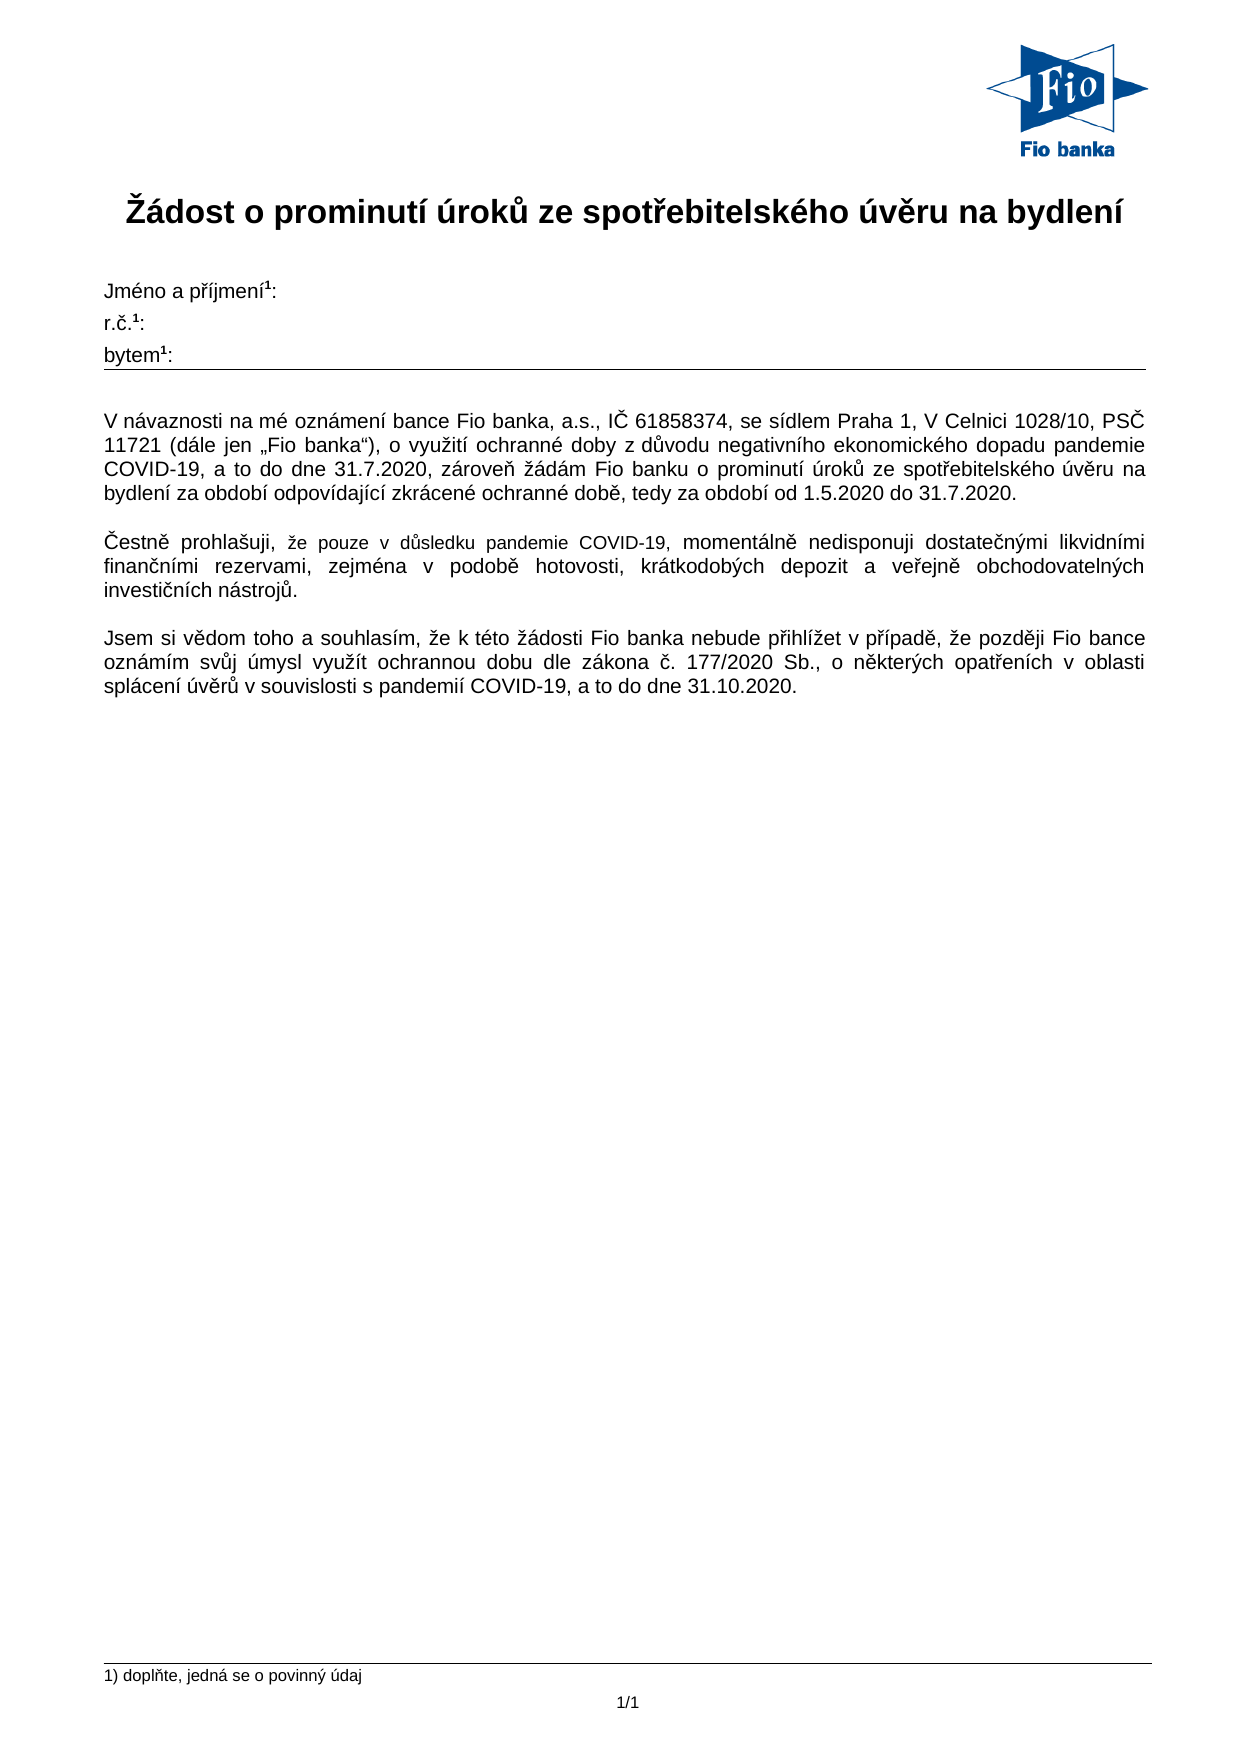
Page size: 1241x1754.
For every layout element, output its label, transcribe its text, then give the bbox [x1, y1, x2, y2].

text V návaznosti na mé oznámení bance Fio banka, a.s., IČ 61858374, se sídlem Praha 1, V Celnici 1028/10, PSČ 11721 (dále jen „Fio banka“), o využití ochranné doby z důvodu negativního ekonomického dopadu pandemie COVID-19, a to do dne 31.7.2020, zároveň žádám Fio banku o prominutí úroků ze spotřebitelského úvěru na bydlení za období odpovídající zkrácené ochranné době, tedy za období od 1.5.2020 do 31.7.2020. [103, 408, 1146, 504]
text r.č.1: [103, 311, 1146, 335]
text Žádost o prominutí úroků ze spotřebitelského úvěru na bydlení [103, 192, 1146, 231]
picture [986, 44, 1149, 157]
text Jméno a příjmení1: [103, 278, 1146, 302]
text bytem1: [103, 343, 1146, 370]
text Čestně prohlašuji, že pouze v důsledku pandemie COVID-19, momentálně nedisponuji dostatečnými likvidními finančními rezervami, zejména v podobě hotovosti, krátkodobých depozit a veřejně obchodovatelných investičních nástrojů. [103, 530, 1146, 602]
text Jsem si vědom toho a souhlasím, že k této žádosti Fio banka nebude přihlížet v případě, že později Fio bance oznámím svůj úmysl využít ochrannou dobu dle zákona č. 177/2020 Sb., o některých opatřeních v oblasti splácení úvěrů v souvislosti s pandemií COVID-19, a to do dne 31.10.2020. [103, 626, 1146, 697]
